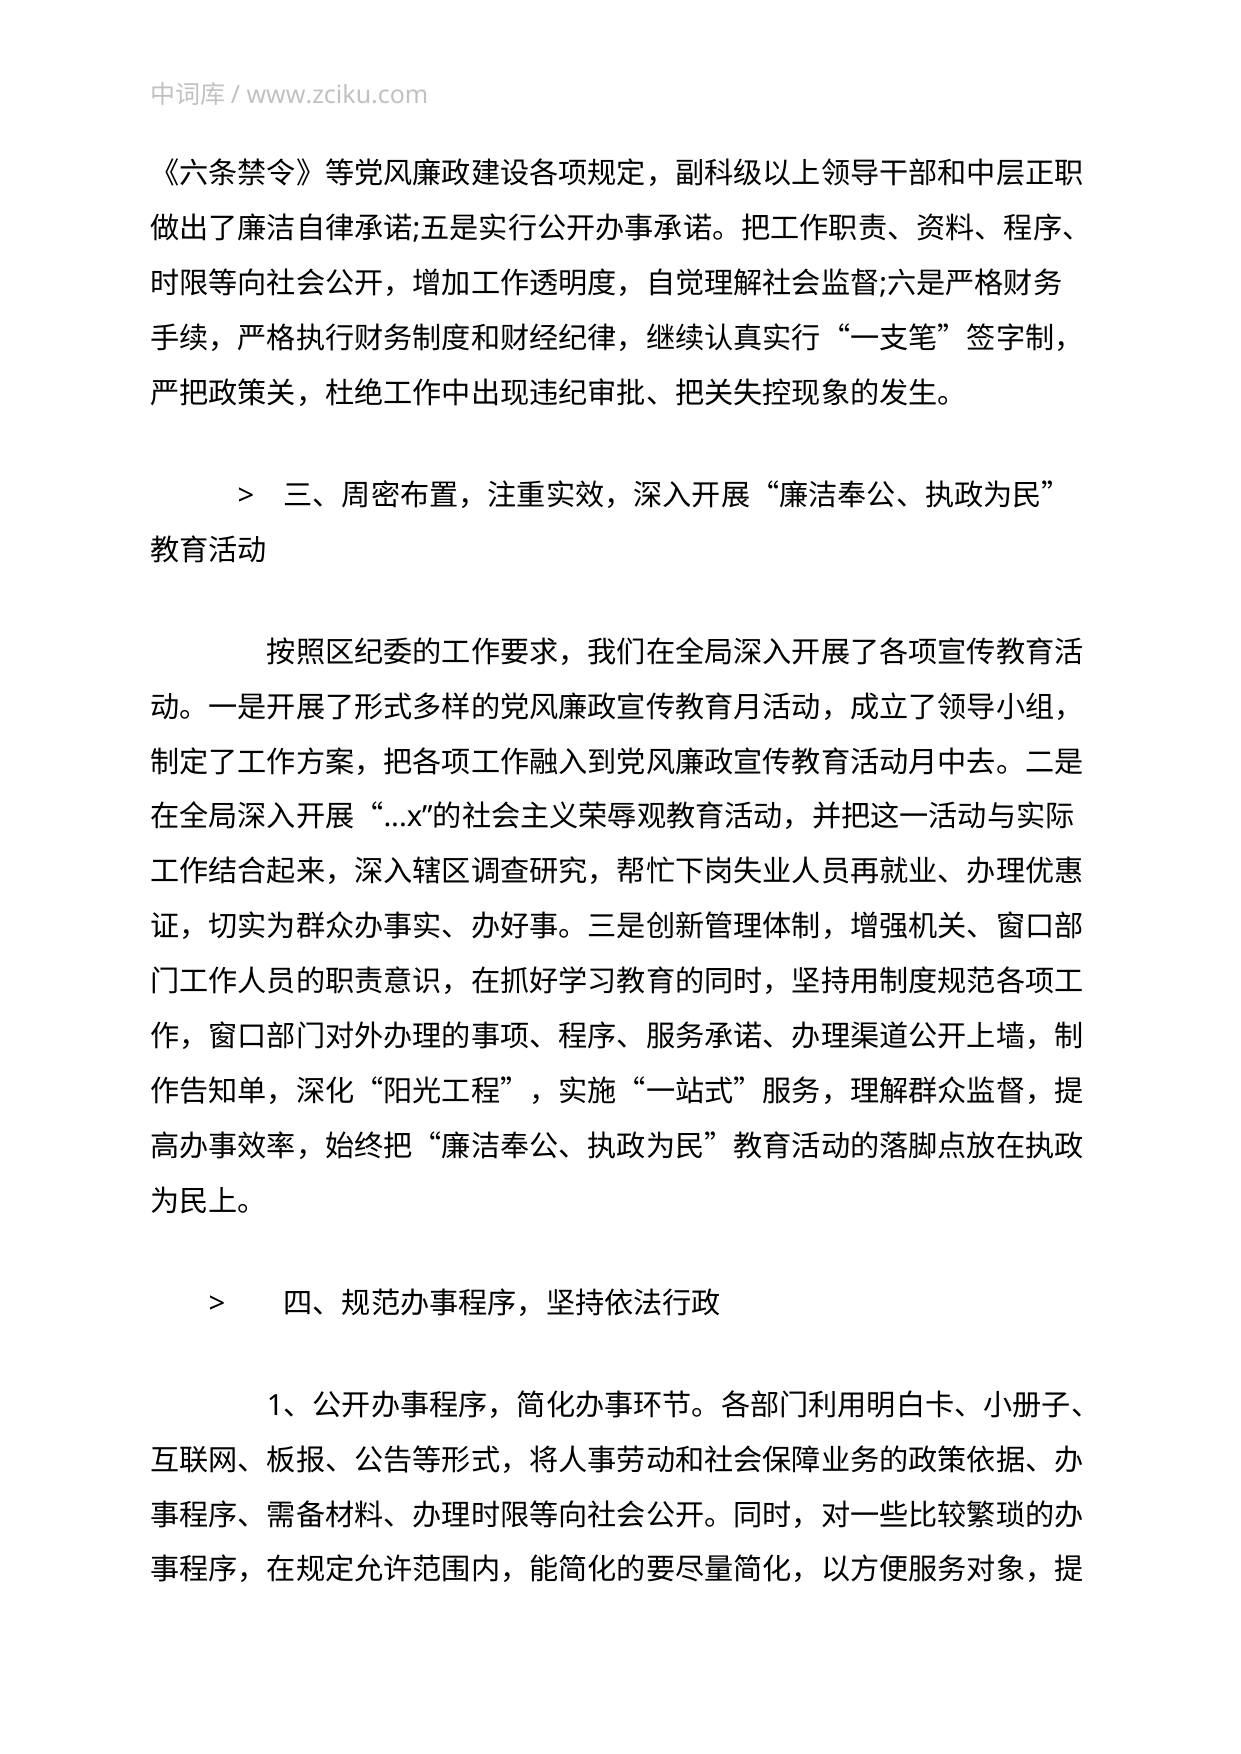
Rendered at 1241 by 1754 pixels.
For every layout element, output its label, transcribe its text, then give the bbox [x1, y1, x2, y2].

text > 三、周密布置，注重实效，深入开展“廉洁奉公、执政为民”教育活动 [150, 472, 1090, 569]
text 按照区纪委的工作要求，我们在全局深入开展了各项宣传教育活动。一是开展了形式多样的党风廉政宣传教育月活动，成立了领导小组，制定了工作方案，把各项工作融入到党风廉政宣传教育活动月中去。二是在全局深入开展“...x”的社会主义荣辱观教育活动，并把这一活动与实际工作结合起来，深入辖区调查研究，帮忙下岗失业人员再就业、办理优惠证，切实为群众办事实、办好事。三是创新管理体制，增强机关、窗口部门工作人员的职责意识，在抓好学习教育的同时，坚持用制度规范各项工作，窗口部门对外办理的事项、程序、服务承诺、办理渠道公开上墙，制作告知单，深化“阳光工程”，实施“一站式”服务，理解群众监督，提高办事效率，始终把“廉洁奉公、执政为民”教育活动的落脚点放在执政为民上。 [150, 628, 1090, 1220]
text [150, 1381, 1090, 1588]
text > 四、规范办事程序，坚持依法行政 [150, 1279, 1090, 1322]
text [150, 150, 1090, 412]
